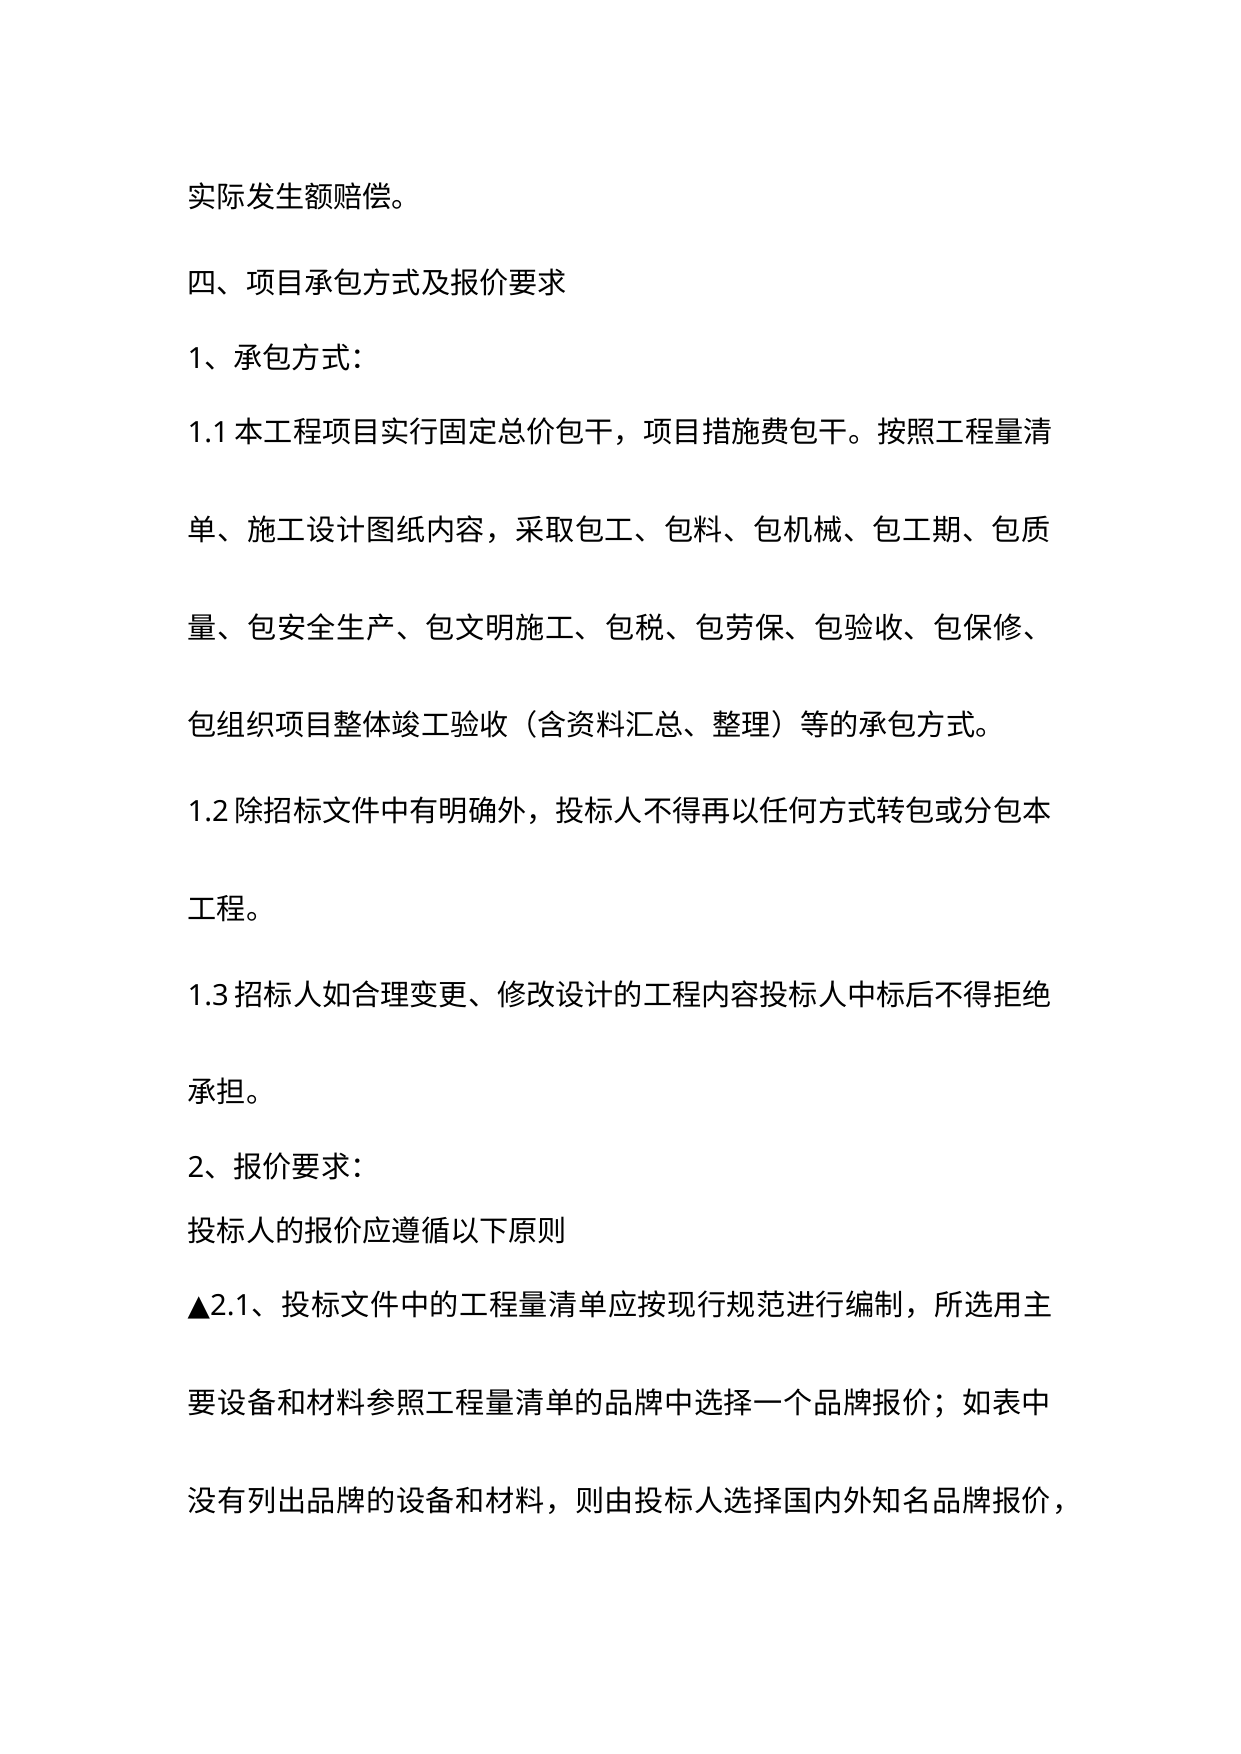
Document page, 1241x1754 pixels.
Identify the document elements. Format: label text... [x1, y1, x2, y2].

text 四、项目承包方式及报价要求 [187, 248, 1053, 313]
text 投标人的报价应遵循以下原则 [187, 1207, 1053, 1249]
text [187, 162, 1053, 227]
text 1.3招标人如合理变更、修改设计的工程内容投标人中标后不得拒绝承担。 [187, 960, 1053, 1123]
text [187, 1271, 1053, 1531]
text 2、报价要求： [187, 1144, 1053, 1186]
text 1.1本工程项目实行固定总价包干，项目措施费包干。按照工程量清单、施工设计图纸内容，采取包工、包料、包机械、包工期、包质量、包安全生产、包文明施工、包税、包劳保、包验收、包保修、包组织项目整体竣工验收（含资料汇总、整理）等的承包方式。 [187, 398, 1053, 755]
text 1.2除招标文件中有明确外，投标人不得再以任何方式转包或分包本工程。 [187, 776, 1053, 939]
text 1、承包方式： [187, 334, 1053, 377]
